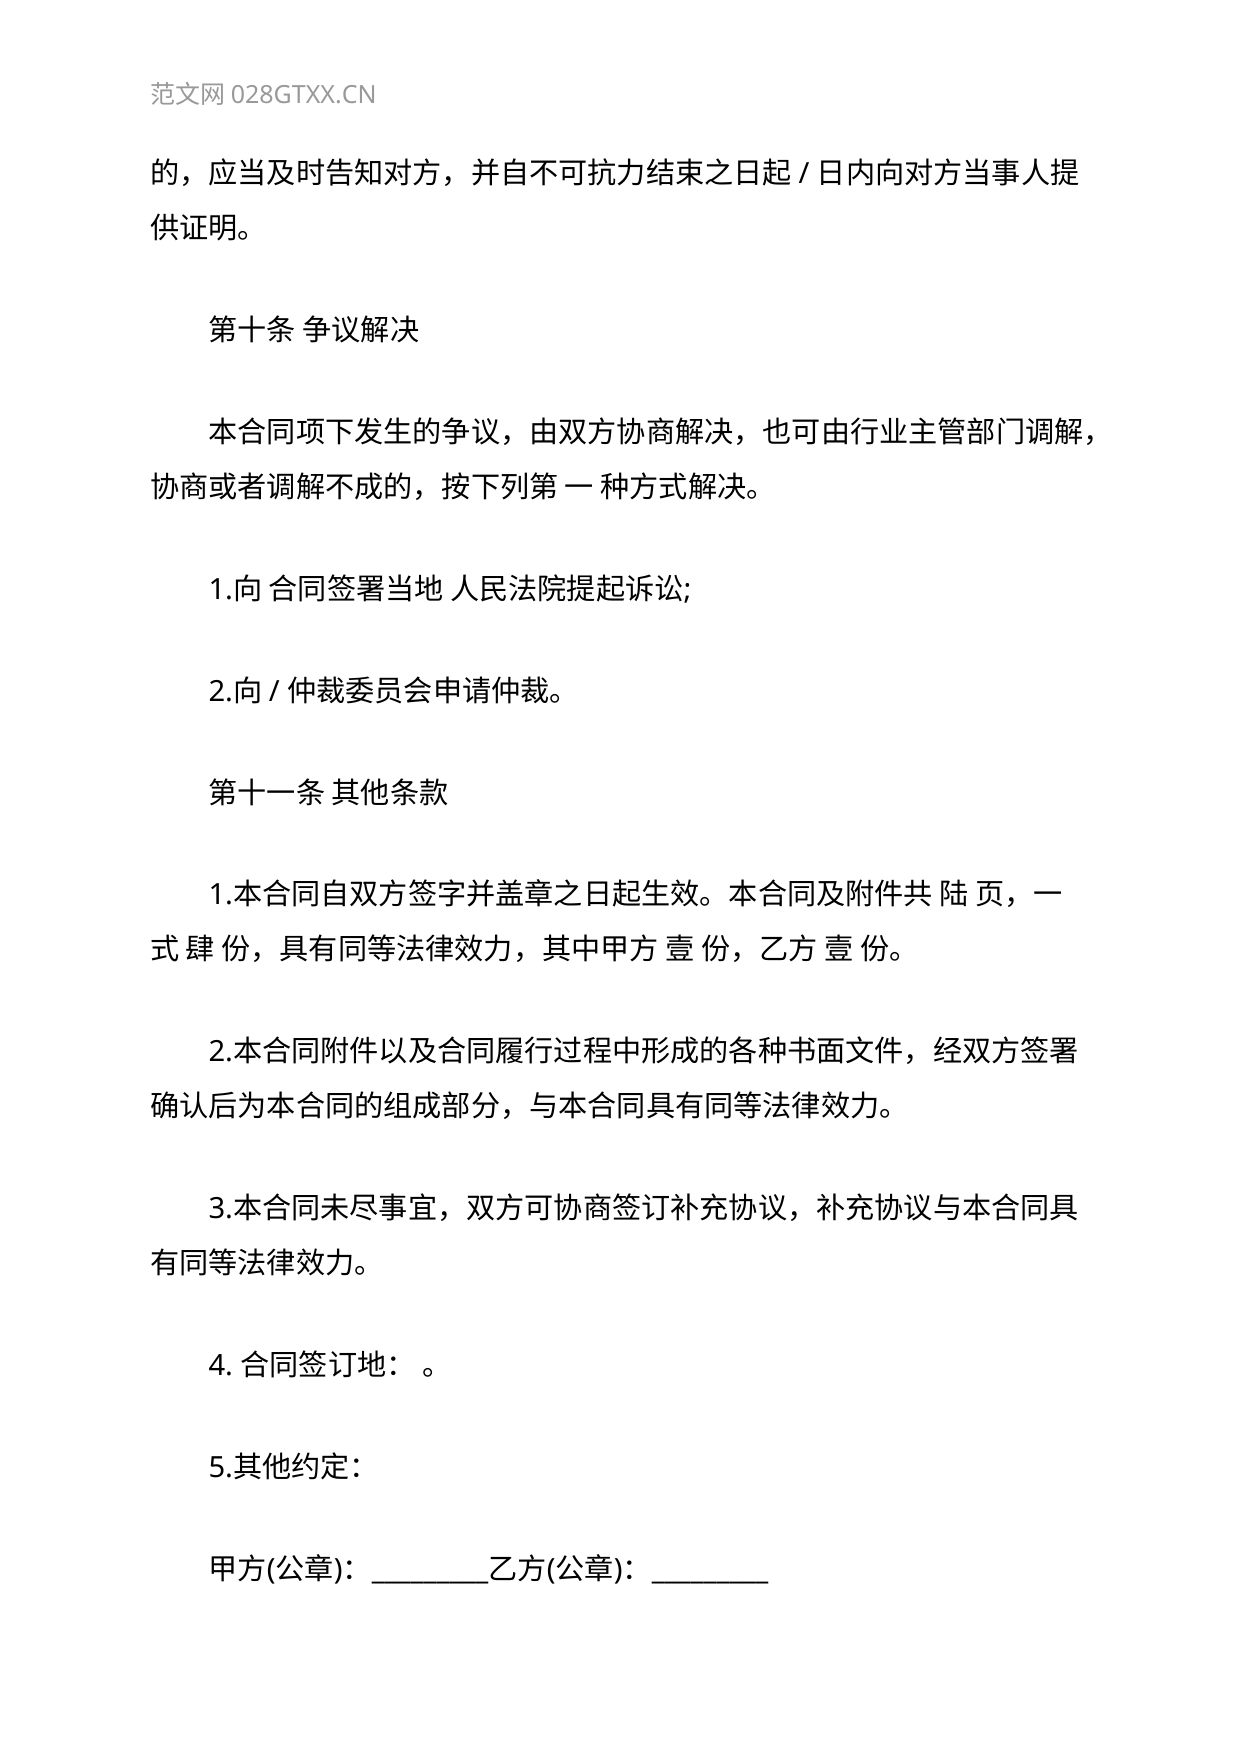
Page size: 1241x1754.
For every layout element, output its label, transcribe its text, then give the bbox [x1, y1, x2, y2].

text 第十条 争议解决 [150, 307, 1090, 349]
text 3.本合同未尽事宜，双方可协商签订补充协议，补充协议与本合同具有同等法律效力。 [150, 1184, 1090, 1282]
text 2.向 / 仲裁委员会申请仲裁。 [150, 667, 1090, 709]
text 5.其他约定： [150, 1443, 1090, 1486]
text 1.本合同自双方签字并盖章之日起生效。本合同及附件共 陆 页，一式 肆 份，具有同等法律效力，其中甲方 壹 份，乙方 壹 份。 [150, 871, 1090, 968]
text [150, 150, 1090, 247]
text 甲方(公章)：_________乙方(公章)：_________ [150, 1545, 1090, 1588]
text 1.向 合同签署当地 人民法院提起诉讼; [150, 565, 1090, 608]
text 2.本合同附件以及合同履行过程中形成的各种书面文件，经双方签署确认后为本合同的组成部分，与本合同具有同等法律效力。 [150, 1028, 1090, 1125]
text 本合同项下发生的争议，由双方协商解决，也可由行业主管部门调解，协商或者调解不成的，按下列第 一 种方式解决。 [150, 408, 1090, 506]
text 4. 合同签订地： 。 [150, 1341, 1090, 1384]
text 第十一条 其他条款 [150, 769, 1090, 811]
